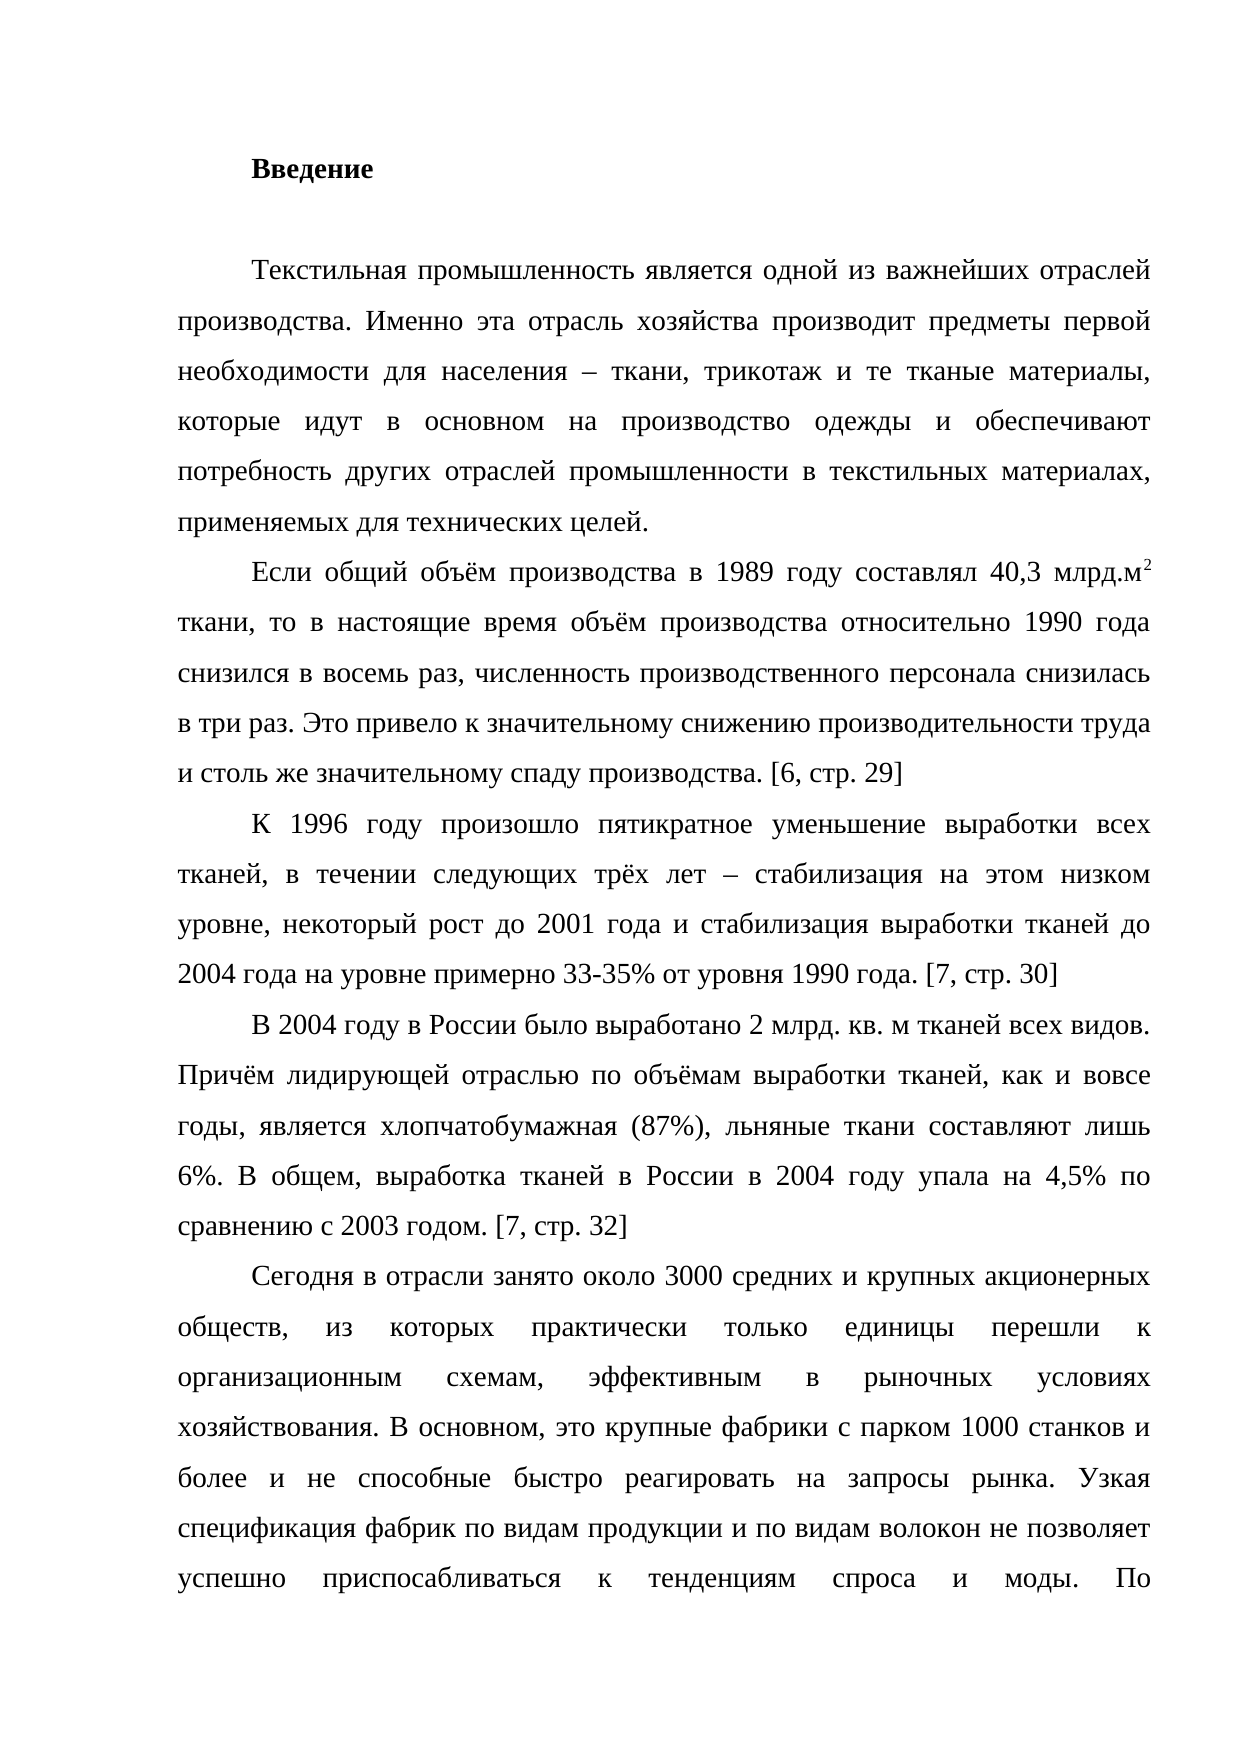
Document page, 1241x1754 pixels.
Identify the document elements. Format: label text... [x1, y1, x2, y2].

text Если общий объём производства в 1989 году составлял 40,3 млрд.м2 ткани, то в настоящие время объём производства относительно 1990 года снизился в восемь раз, численность производственного персонала снизилась в три раз. Это привело к значительному снижению производительности труда и столь же значительному спаду производства. [6, стр. 29] [177, 554, 1152, 789]
text К 1996 году произошло пятикратное уменьшение выработки всех тканей, в течении следующих трёх лет – стабилизация на этом низком уровне, некоторый рост до 2001 года и стабилизация выработки тканей до 2004 года на уровне примерно 33-35% от уровня 1990 года. [7, стр. 30] [177, 806, 1152, 990]
text В 2004 году в России было выработано 2 млрд. кв. м тканей всех видов. Причём лидирующей отраслью по объёмам выработки тканей, как и вовсе годы, является хлопчатобумажная (87%), льняные ткани составляют лишь 6%. В общем, выработка тканей в России в 2004 году упала на 4,5% по сравнению с 2003 годом. [7, стр. 32] [177, 1007, 1152, 1242]
text Введение [177, 152, 1152, 185]
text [177, 1258, 1152, 1594]
text Текстильная промышленность является одной из важнейших отраслей производства. Именно эта отрасль хозяйства производит предметы первой необходимости для населения – ткани, трикотаж и те тканые материалы, которые идут в основном на производство одежды и обеспечивают потребность других отраслей промышленности в текстильных материалах, применяемых для технических целей. [177, 252, 1152, 537]
